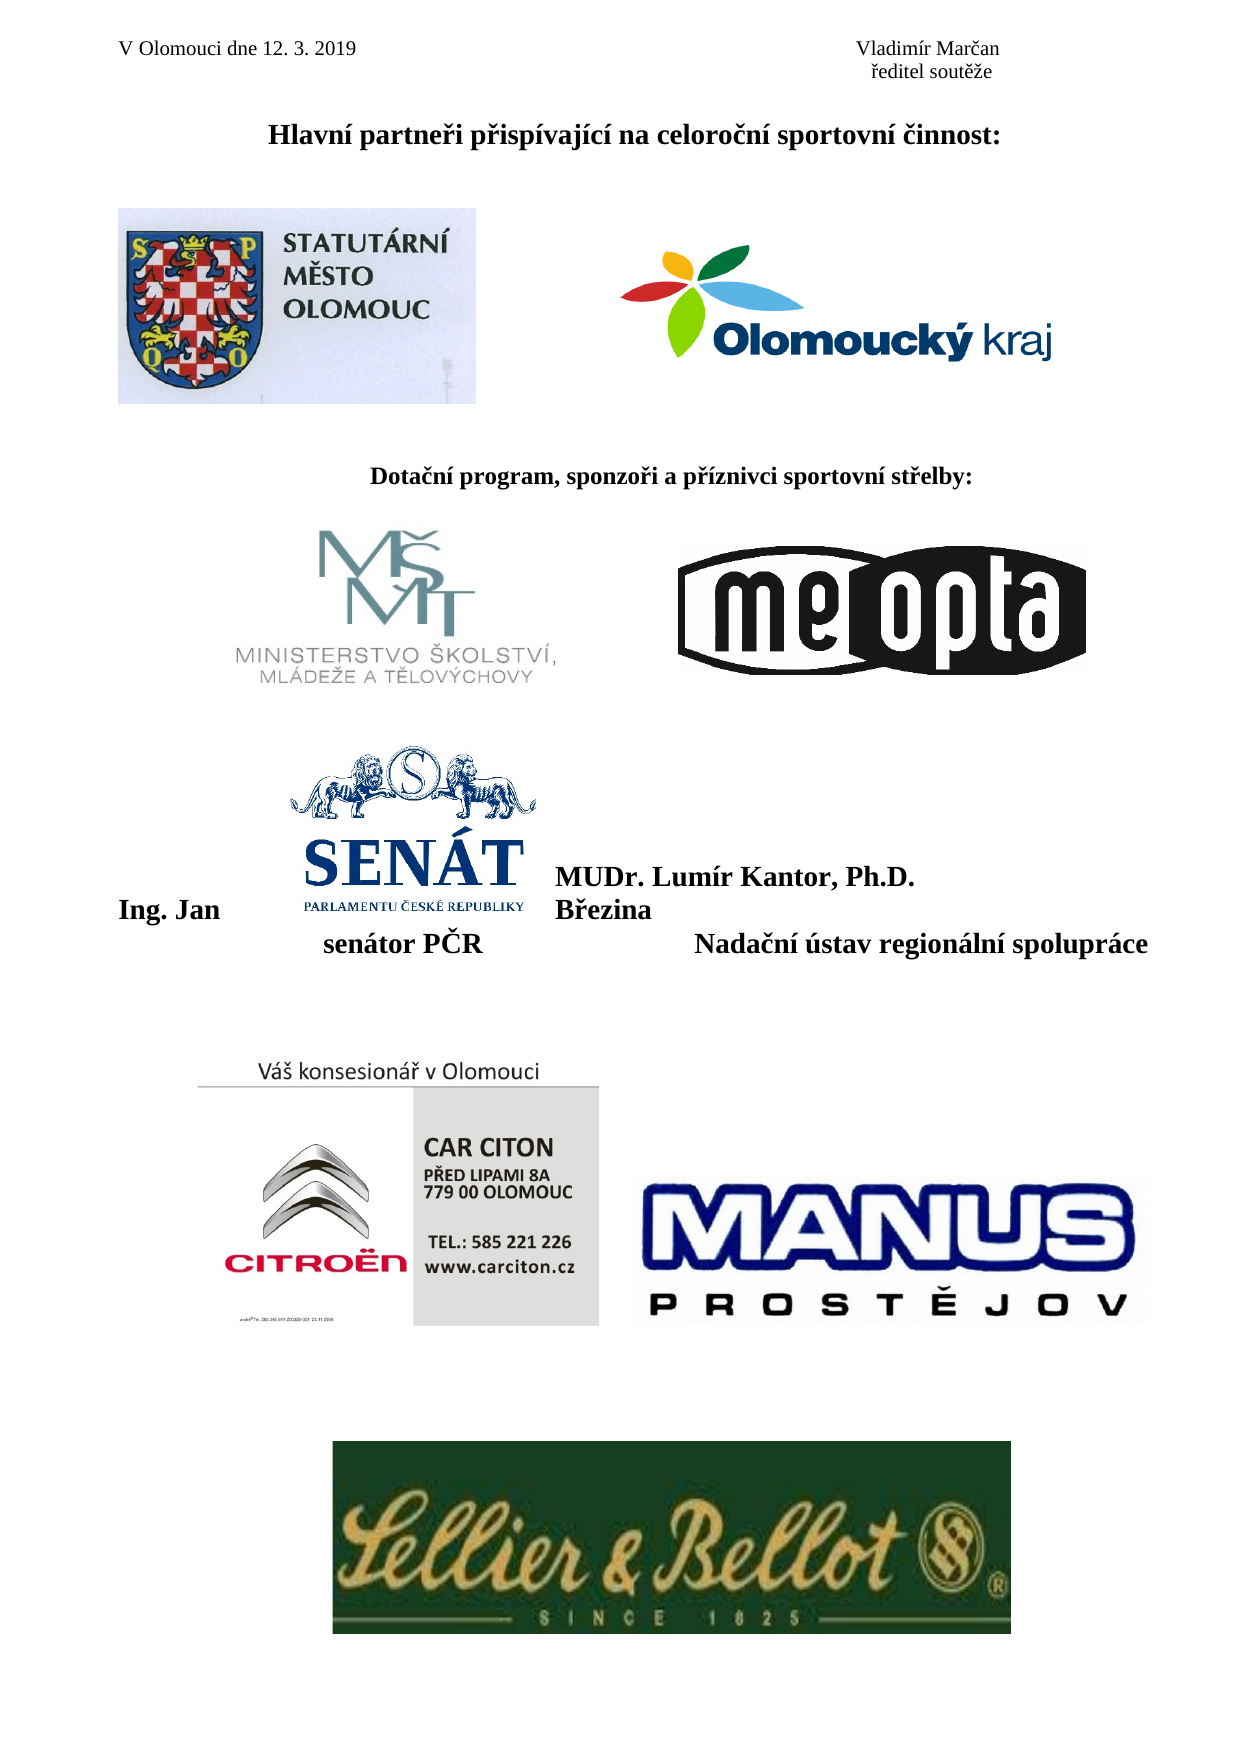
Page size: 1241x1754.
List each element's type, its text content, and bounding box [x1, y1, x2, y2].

text ředitel soutěže [118, 59, 1152, 83]
picture [592, 208, 1084, 404]
text senátor PČR Nadační ústav regionální spolupráce [118, 926, 1152, 959]
picture [676, 546, 1086, 674]
picture [289, 746, 536, 909]
text Dotační program, sponzoři a příznivci sportovní střelby: [118, 461, 1152, 490]
text Hlavní partneři přispívající na celoroční sportovní činnost: [118, 117, 1152, 151]
text V Olomouci dne 12. 3. 2019 Vladimír Marčan [118, 35, 1152, 59]
picture [630, 1176, 1147, 1326]
picture [118, 208, 476, 404]
picture [197, 1055, 600, 1326]
text MUDr. Lumír Kantor, Ph.D. Ing. Jan Březina [118, 859, 1152, 926]
picture [332, 1441, 1011, 1634]
picture [225, 520, 563, 692]
